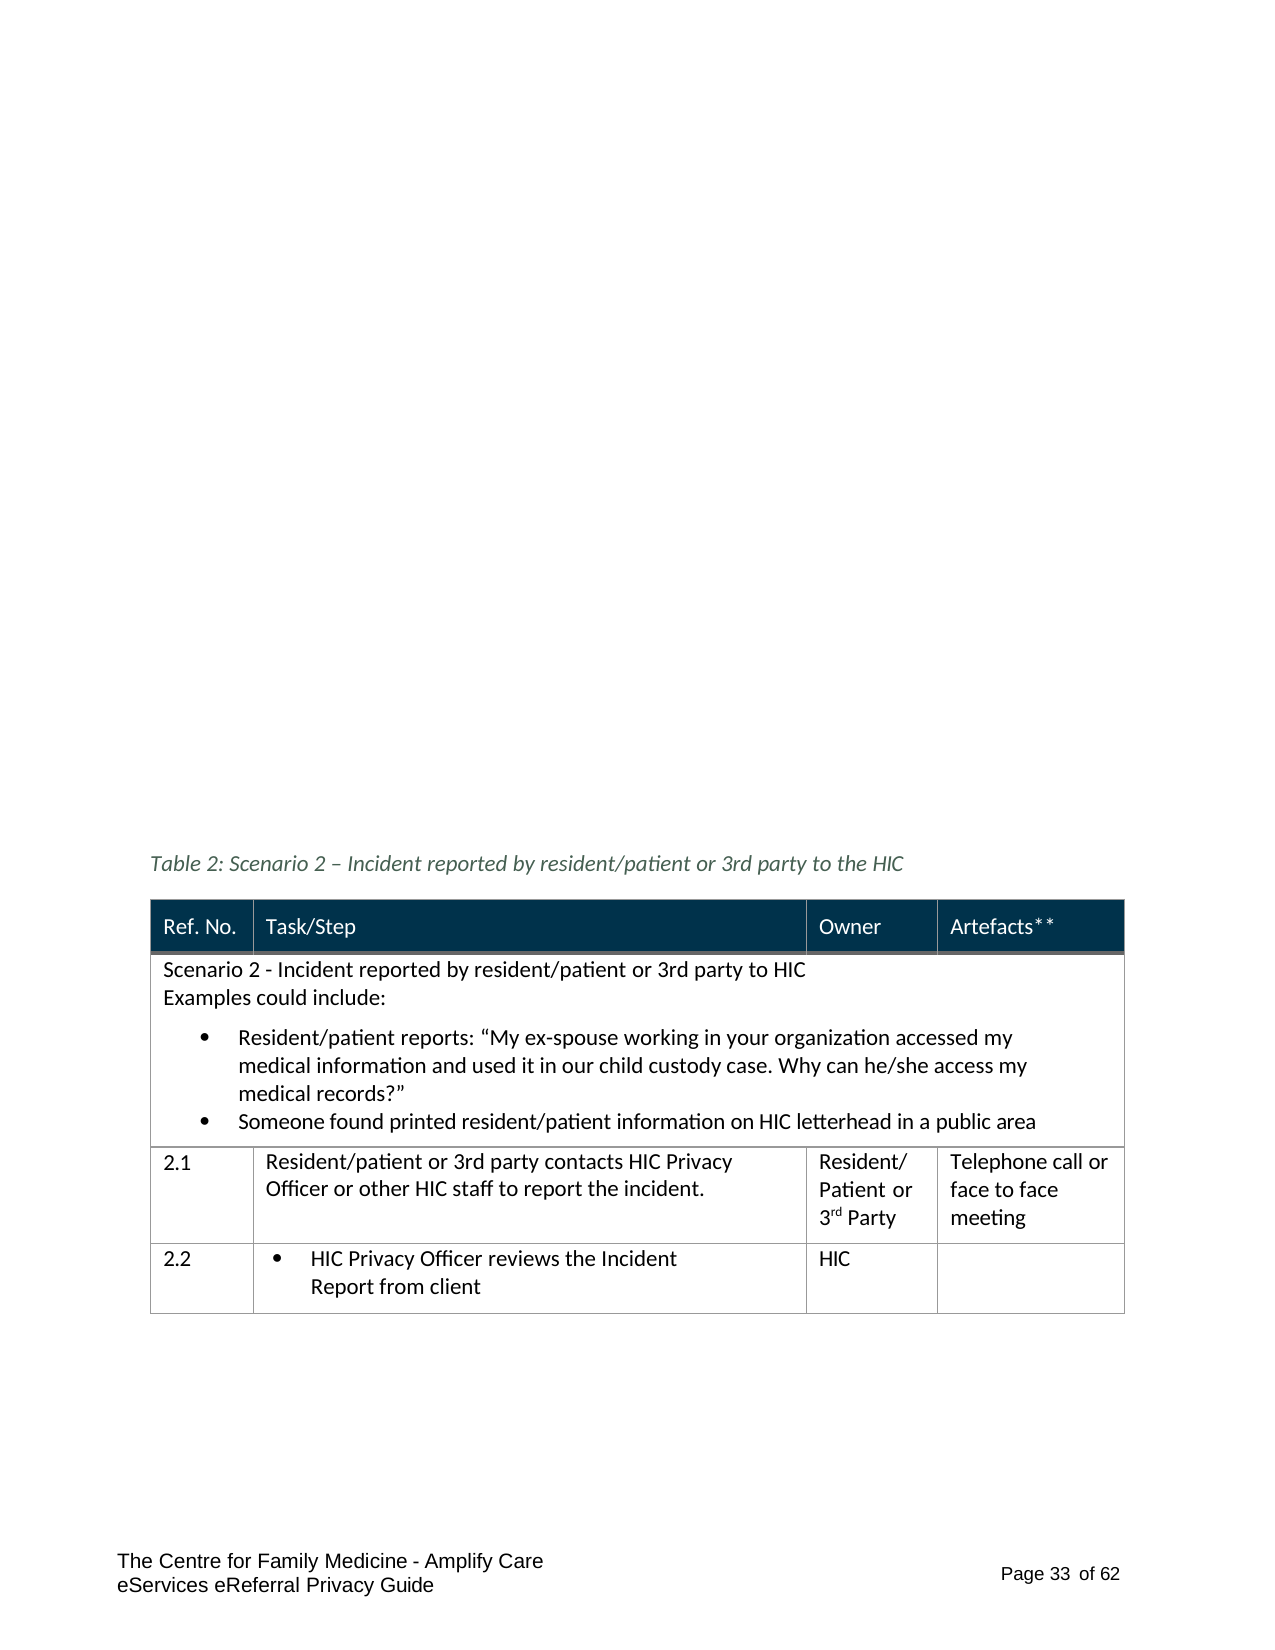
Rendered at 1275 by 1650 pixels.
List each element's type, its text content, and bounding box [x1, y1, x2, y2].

table_header Owner [807, 900, 937, 951]
table_cell [938, 1244, 1124, 1312]
table_header Task/Step [254, 900, 806, 951]
table_cell Resident/ Patient or 3rd Party [807, 1148, 937, 1243]
table_header Artefacts** [938, 900, 1124, 951]
table_cell HIC Privacy Officer reviews the Incident Report from client [254, 1244, 806, 1312]
table_header Ref. No. [151, 900, 253, 951]
table_cell Resident/patient or 3rd party contacts HIC Privacy Officer or other HIC staff to report the incident. [254, 1148, 806, 1243]
table_cell 2.1 [151, 1148, 253, 1243]
text Table 2: Scenario 2 – Incident reported by resident/patient or 3rd party to the HIC [150, 849, 1275, 878]
table_cell 2.2 [151, 1244, 253, 1312]
table_cell Telephone call or face to face meeting [938, 1148, 1124, 1243]
table_cell Scenario 2 - Incident reported by resident/patient or 3rd party to HIC Examples could include: Resident/patient reports: “My ex-spouse working in your organization accessed my medical information and used it in our child custody case. Why can he/she access my medical records?” Someone found printed resident/patient information on HIC letterhead in a public area [151, 955, 1124, 1146]
table_cell HIC [807, 1244, 937, 1312]
